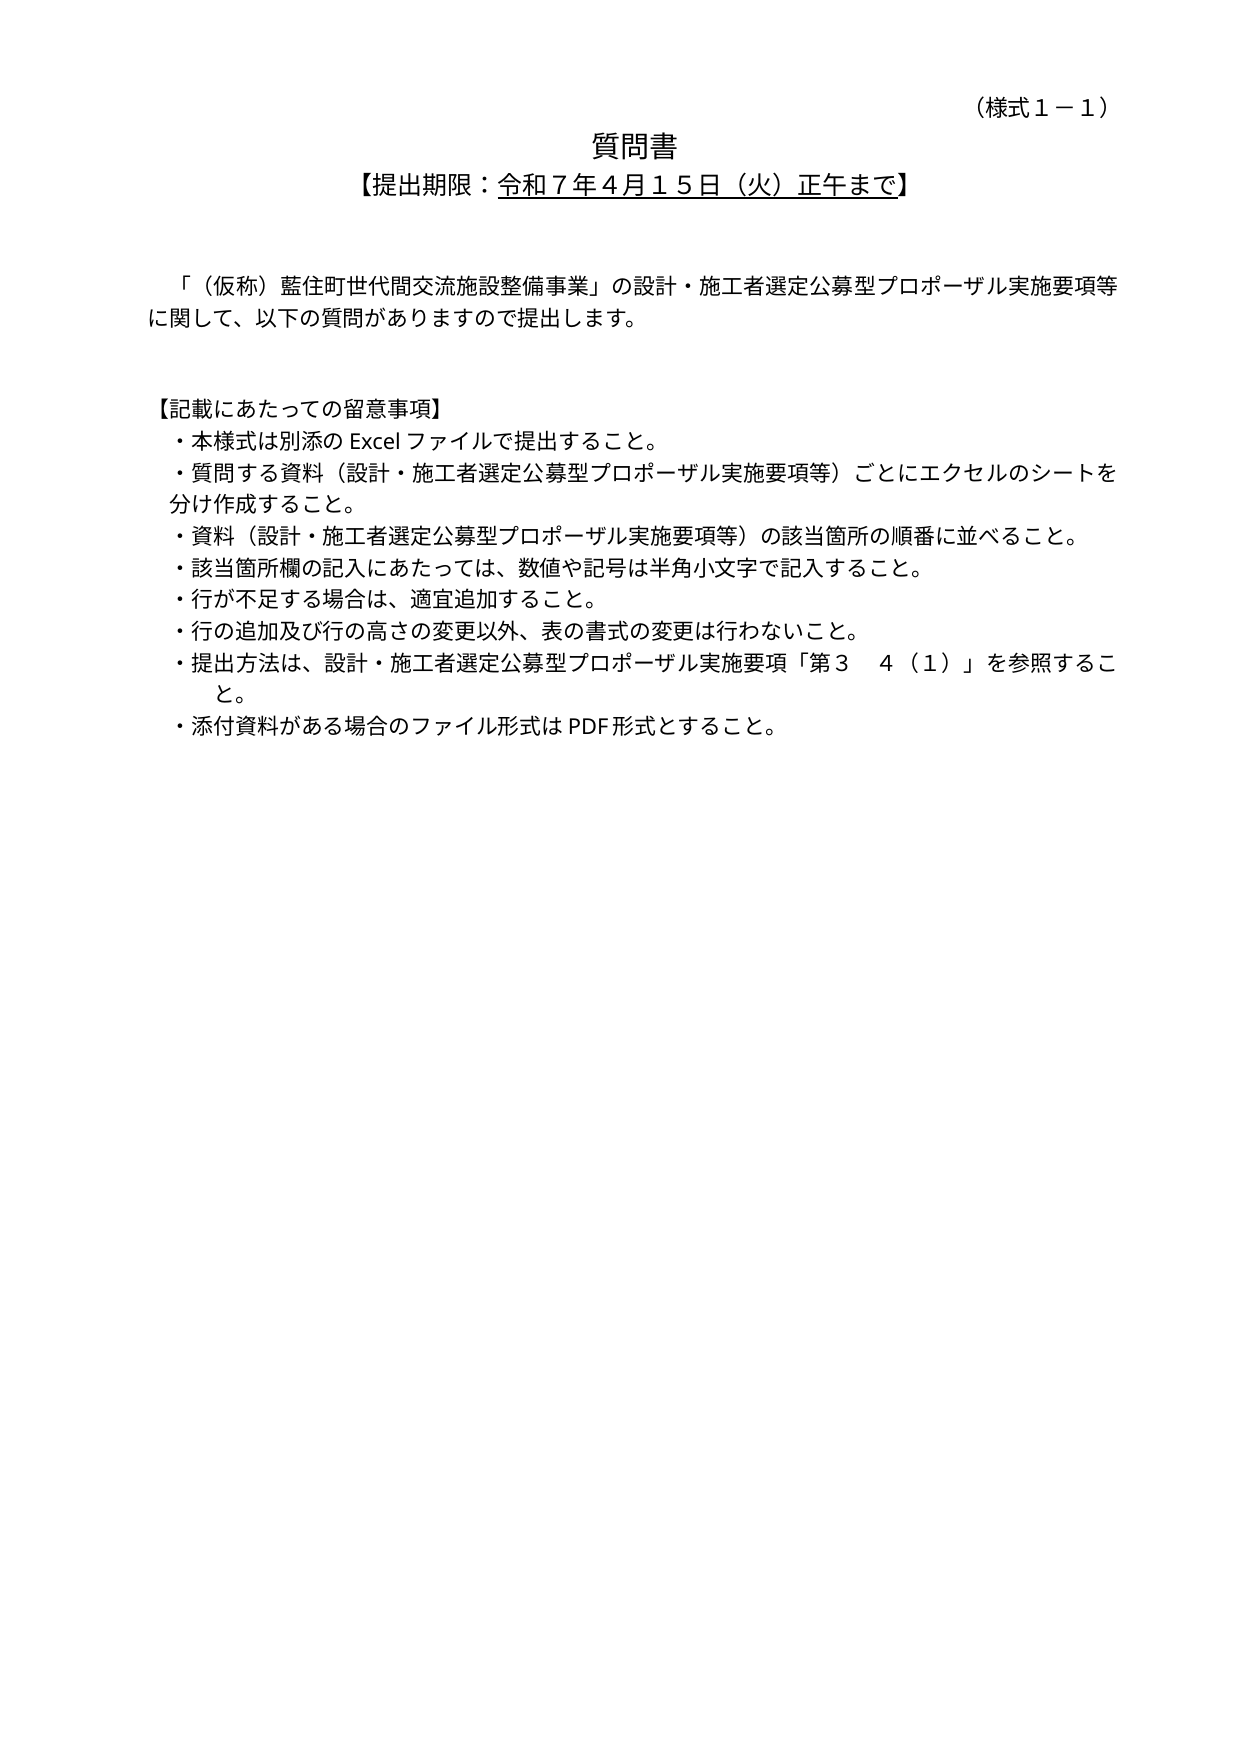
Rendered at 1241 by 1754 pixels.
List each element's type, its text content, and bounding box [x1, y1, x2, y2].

text ・提出方法は、設計・施工者選定公募型プロポーザル実施要項「第３ ４（１）」を参照すること。 [169, 646, 1122, 709]
text ・添付資料がある場合のファイル形式はPDF形式とすること。 [169, 709, 1122, 741]
text 質問書 [148, 123, 1122, 166]
text ・質問する資料（設計・施工者選定公募型プロポーザル実施要項等）ごとにエクセルのシートを分け作成すること。 [169, 456, 1122, 519]
text 【提出期限：令和７年４月１５日（火）正午まで】 [148, 166, 1122, 202]
text ・資料（設計・施工者選定公募型プロポーザル実施要項等）の該当箇所の順番に並べること。 [169, 519, 1122, 551]
text ・該当箇所欄の記入にあたっては、数値や記号は半角小文字で記入すること。 [169, 551, 1122, 582]
text ・行が不足する場合は、適宜追加すること。 [169, 582, 1122, 614]
text ・行の追加及び行の高さの変更以外、表の書式の変更は行わないこと。 [169, 614, 1122, 646]
text ・本様式は別添のExcelファイルで提出すること。 [169, 424, 1122, 456]
text （様式１－１） [148, 90, 1122, 123]
text 【記載にあたっての留意事項】 [148, 392, 1122, 424]
text 「（仮称）藍住町世代間交流施設整備事業」の設計・施工者選定公募型プロポーザル実施要項等に関して、以下の質問がありますので提出します。 [148, 269, 1122, 333]
